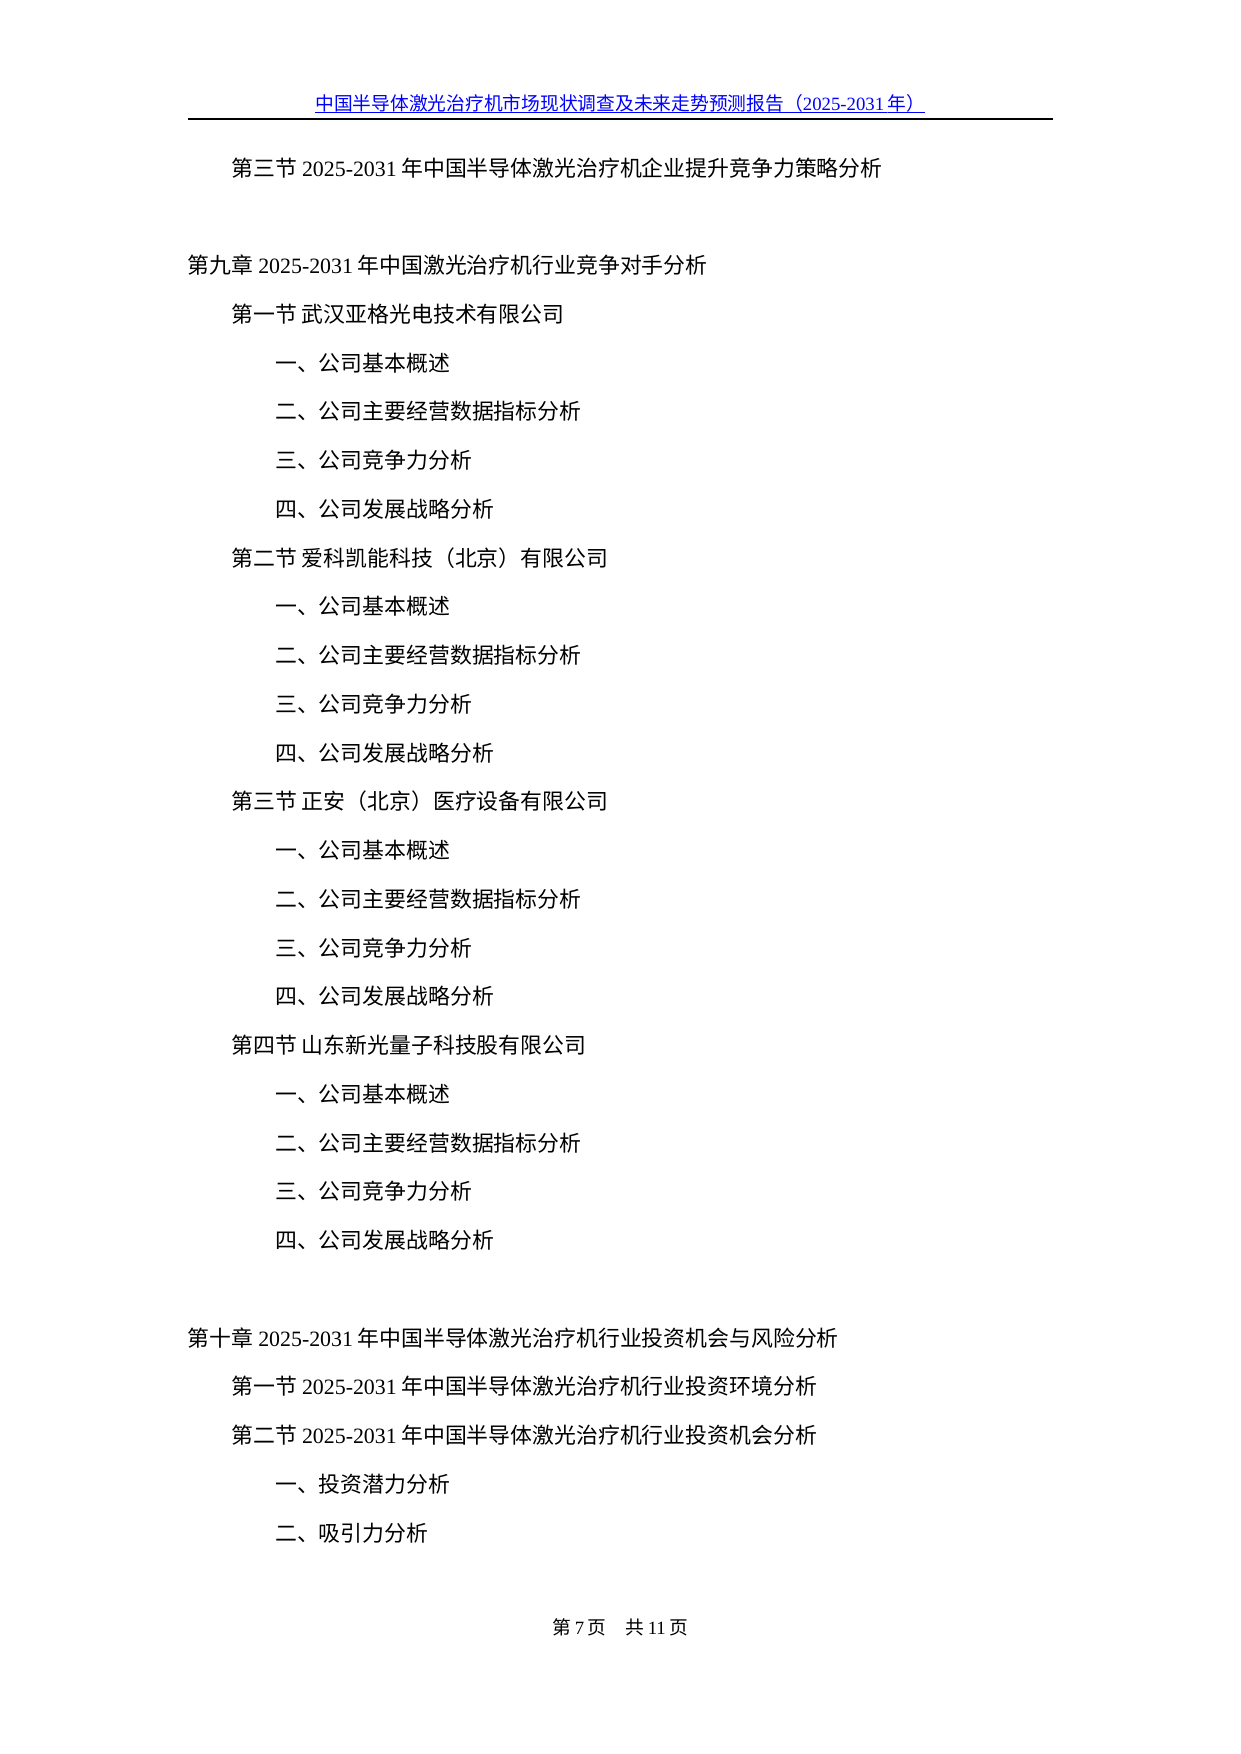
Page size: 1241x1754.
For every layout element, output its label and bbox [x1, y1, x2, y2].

text [187, 150, 1053, 1548]
